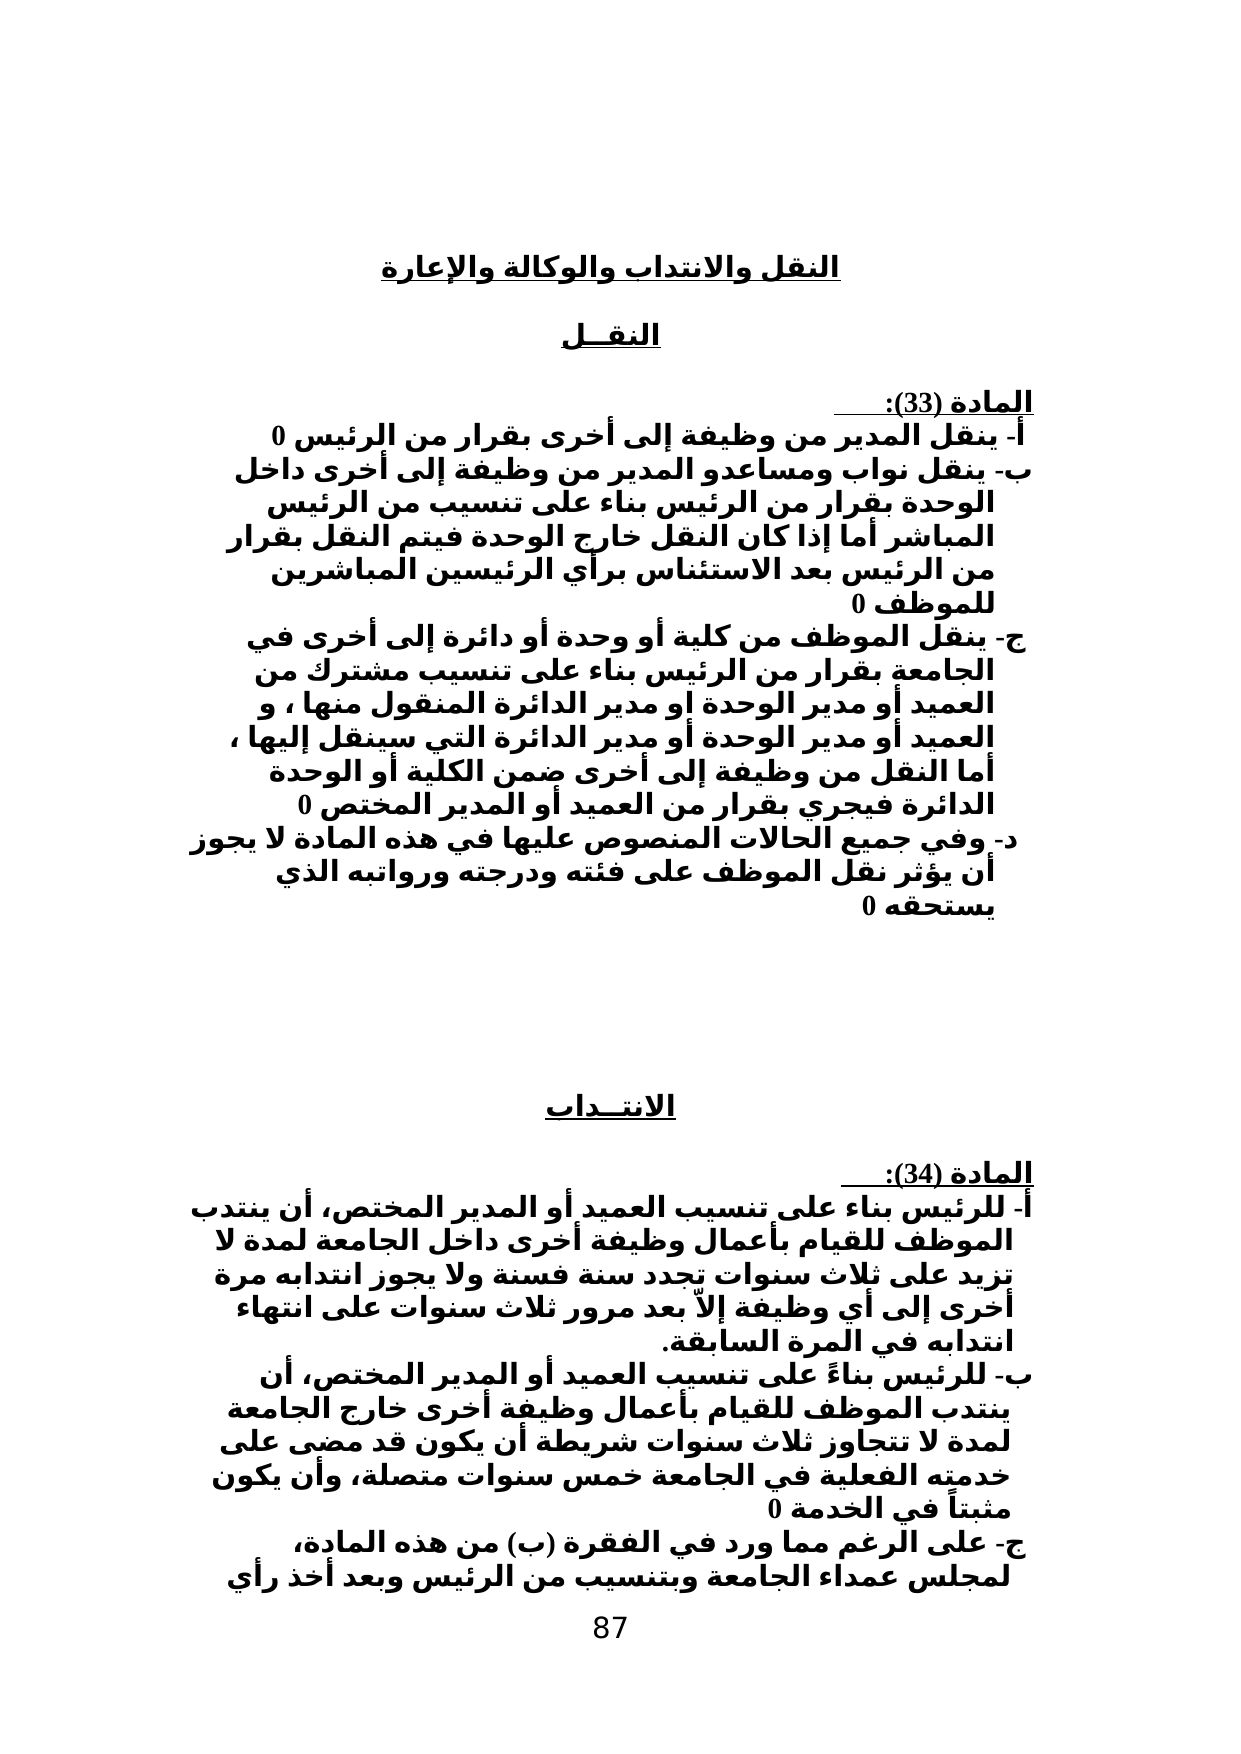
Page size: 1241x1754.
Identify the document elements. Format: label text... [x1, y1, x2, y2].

text ج- ينقل الموظف من كلية أو وحدة أو دائرة إلى أخرى في الجامعة بقرار من الرئيس بناء على تنسيب مشترك من العميد أو مدير الوحدة او مدير الدائرة المنقول منها ، و العميد أو مدير الوحدة أو مدير الدائرة التي سينقل إليها ، أما النقل من وظيفة إلى أخرى ضمن الكلية أو الوحدة الدائرة فيجري بقرار من العميد أو المدير المختص 0 [187, 619, 1034, 821]
text المادة (34): [187, 1156, 1034, 1190]
text أ- ينقل المدير من وظيفة إلى أخرى بقرار من الرئيس 0 [187, 418, 1034, 452]
text ب- ينقل نواب ومساعدو المدير من وظيفة إلى أخرى داخل الوحدة بقرار من الرئيس بناء على تنسيب من الرئيس المباشر أما إذا كان النقل خارج الوحدة فيتم النقل بقرار من الرئيس بعد الاستئناس برأي الرئيسين المباشرين للموظف 0 [187, 452, 1034, 619]
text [187, 1525, 1034, 1592]
text النقــل [187, 318, 1034, 351]
text د- وفي جميع الحالات المنصوص عليها في هذه المادة لا يجوز أن يؤثر نقل الموظف على فئته ودرجته ورواتبه الذي يستحقه 0 [187, 821, 1034, 921]
text الانتــداب [187, 1089, 1034, 1123]
text ب- للرئيس بناءً على تنسيب العميد أو المدير المختص، أن ينتدب الموظف للقيام بأعمال وظيفة أخرى خارج الجامعة لمدة لا تتجاوز ثلاث سنوات شريطة أن يكون قد مضى على خدمته الفعلية في الجامعة خمس سنوات متصلة، وأن يكون مثبتاً في الخدمة 0 [187, 1357, 1034, 1525]
text المادة (33): [187, 385, 1034, 418]
text النقل والانتداب والوكالة والإعارة [187, 251, 1034, 284]
text أ- للرئيس بناء على تنسيب العميد أو المدير المختص، أن ينتدب الموظف للقيام بأعمال وظيفة أخرى داخل الجامعة لمدة لا تزيد على ثلاث سنوات تجدد سنة فسنة ولا يجوز انتدابه مرة أخرى إلى أي وظيفة إلاّ بعد مرور ثلاث سنوات على انتهاء انتدابه في المرة السابقة. [187, 1190, 1034, 1357]
